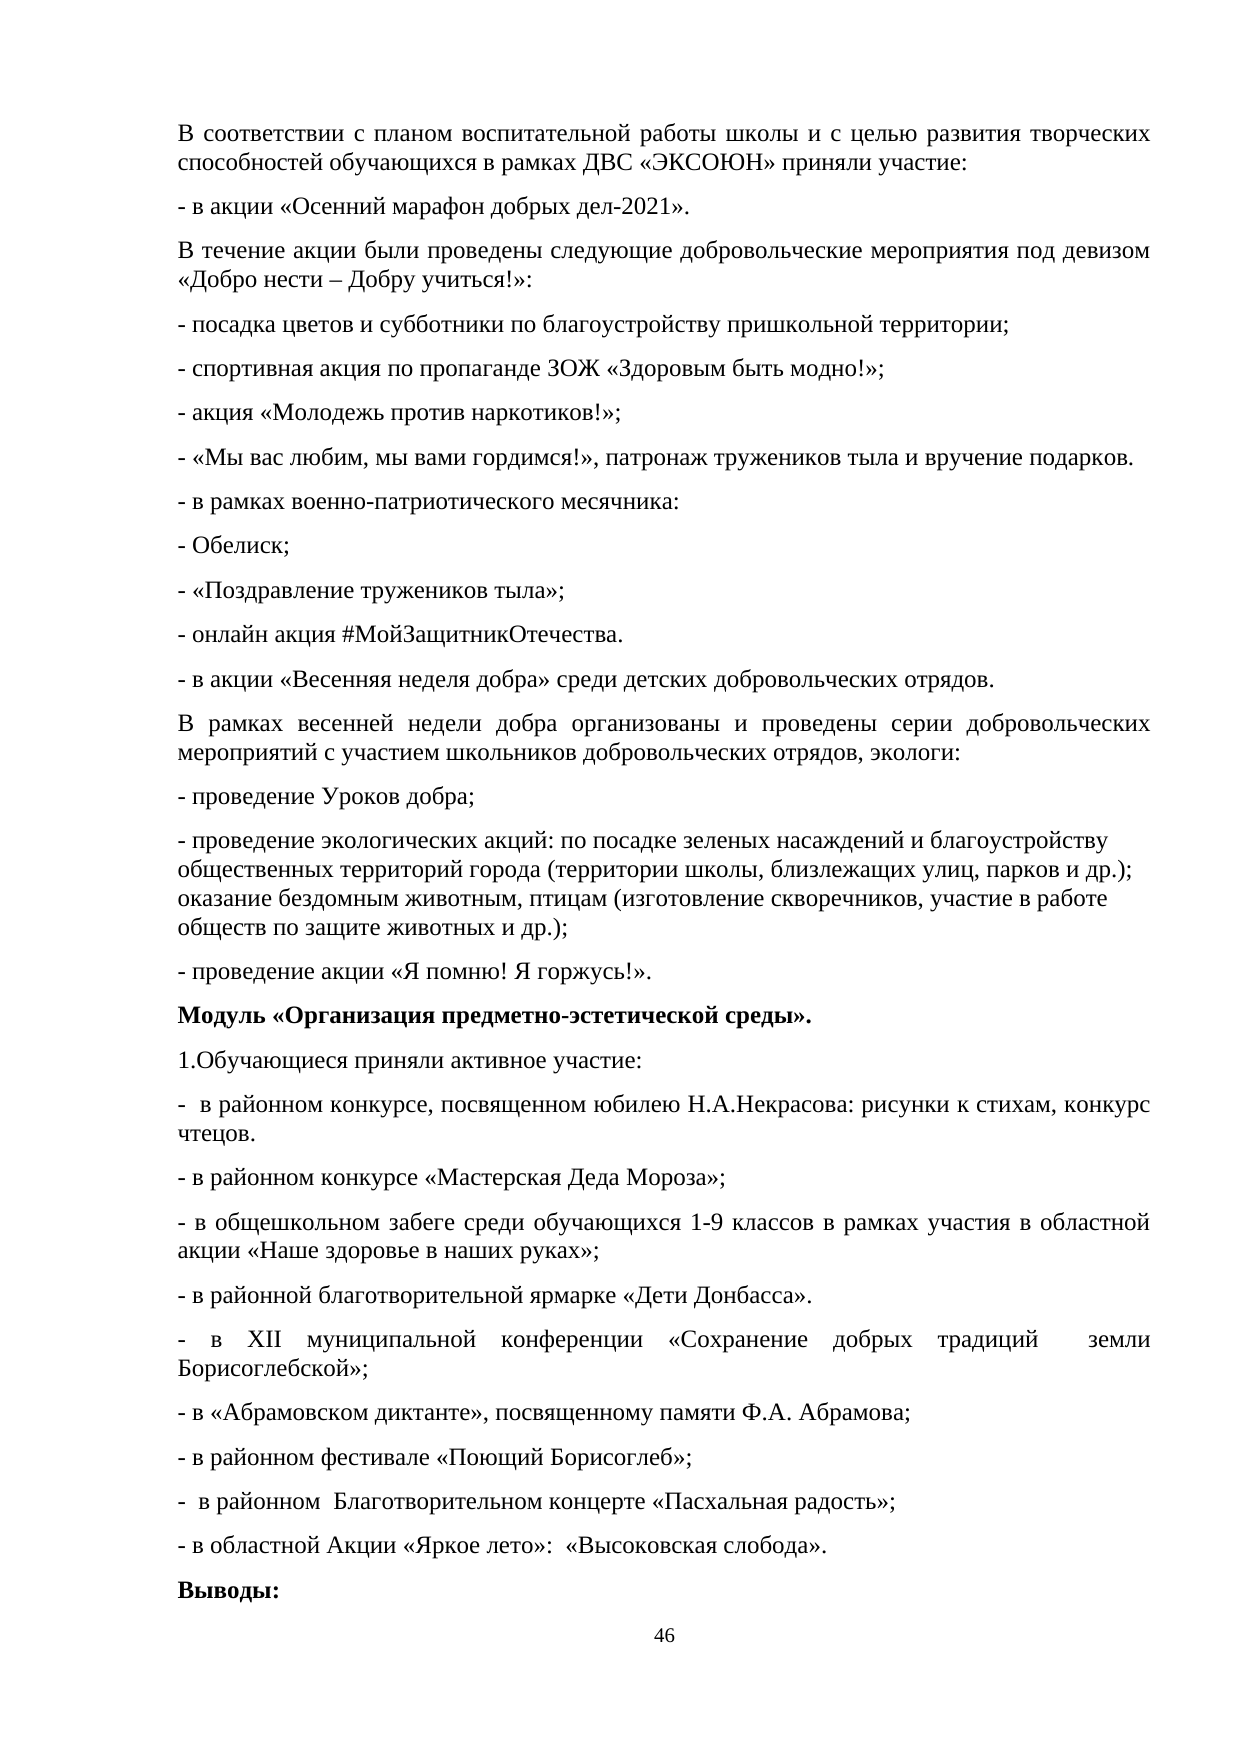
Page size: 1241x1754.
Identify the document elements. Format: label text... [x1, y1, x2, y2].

text - проведение Уроков добра; [177, 781, 1152, 810]
text - в районной благотворительной ярмарке «Дети Донбасса». [177, 1280, 1152, 1309]
text - в районном конкурсе, посвященном юбилею Н.А.Некрасова: рисунки к стихам, конкурс чтецов. [177, 1089, 1152, 1147]
text - онлайн акция #МойЗащитникОтечества. [177, 619, 1152, 648]
text - проведение экологических акций: по посадке зеленых насаждений и благоустройству общественных территорий города (территории школы, близлежащих улиц, парков и др.); оказание бездомным животным, птицам (изготовление скворечников, участие в работе обществ по защите животных и др.); [177, 826, 1152, 941]
text - «Поздравление тружеников тыла»; [177, 575, 1152, 604]
text - в районном фестивале «Поющий Борисоглеб»; [177, 1442, 1152, 1471]
text - в акции «Весенняя неделя добра» среди детских добровольческих отрядов. [177, 664, 1152, 692]
text В соответствии с планом воспитательной работы школы и с целью развития творческих способностей обучающихся в рамках ДВС «ЭКСОЮН» приняли участие: [177, 118, 1152, 176]
text - в XII муниципальной конференции «Сохранение добрых традиций земли Борисоглебской»; [177, 1324, 1152, 1382]
text - «Мы вас любим, мы вами гордимся!», патронаж тружеников тыла и вручение подарков. [177, 442, 1152, 471]
text - Обелиск; [177, 531, 1152, 559]
text - посадка цветов и субботники по благоустройству пришкольной территории; [177, 309, 1152, 337]
text Выводы: [177, 1575, 1152, 1604]
text - проведение акции «Я помню! Я горжусь!». [177, 956, 1152, 985]
text В течение акции были проведены следующие добровольческие мероприятия под девизом «Добро нести – Добру учиться!»: [177, 236, 1152, 293]
text - в областной Акции «Яркое лето»: «Высоковская слобода». [177, 1531, 1152, 1559]
text - в рамках военно-патриотического месячника: [177, 486, 1152, 515]
text - в «Абрамовском диктанте», посвященному памяти Ф.А. Абрамова; [177, 1397, 1152, 1426]
text - в акции «Осенний марафон добрых дел-2021». [177, 191, 1152, 220]
text - спортивная акция по пропаганде ЗОЖ «Здоровым быть модно!»; [177, 353, 1152, 382]
text В рамках весенней недели добра организованы и проведены серии добровольческих мероприятий с участием школьников добровольческих отрядов, экологи: [177, 708, 1152, 766]
text Модуль «Организация предметно-эстетической среды». [177, 1001, 1152, 1029]
text - в общешкольном забеге среди обучающихся 1-9 классов в рамках участия в областной акции «Наше здоровье в наших руках»; [177, 1207, 1152, 1264]
text - акция «Молодежь против наркотиков!»; [177, 397, 1152, 426]
text - в районном конкурсе «Мастерская Деда Мороза»; [177, 1162, 1152, 1191]
text - в районном Благотворительном концерте «Пасхальная радость»; [177, 1486, 1152, 1515]
text 1.Обучающиеся приняли активное участие: [177, 1045, 1152, 1074]
